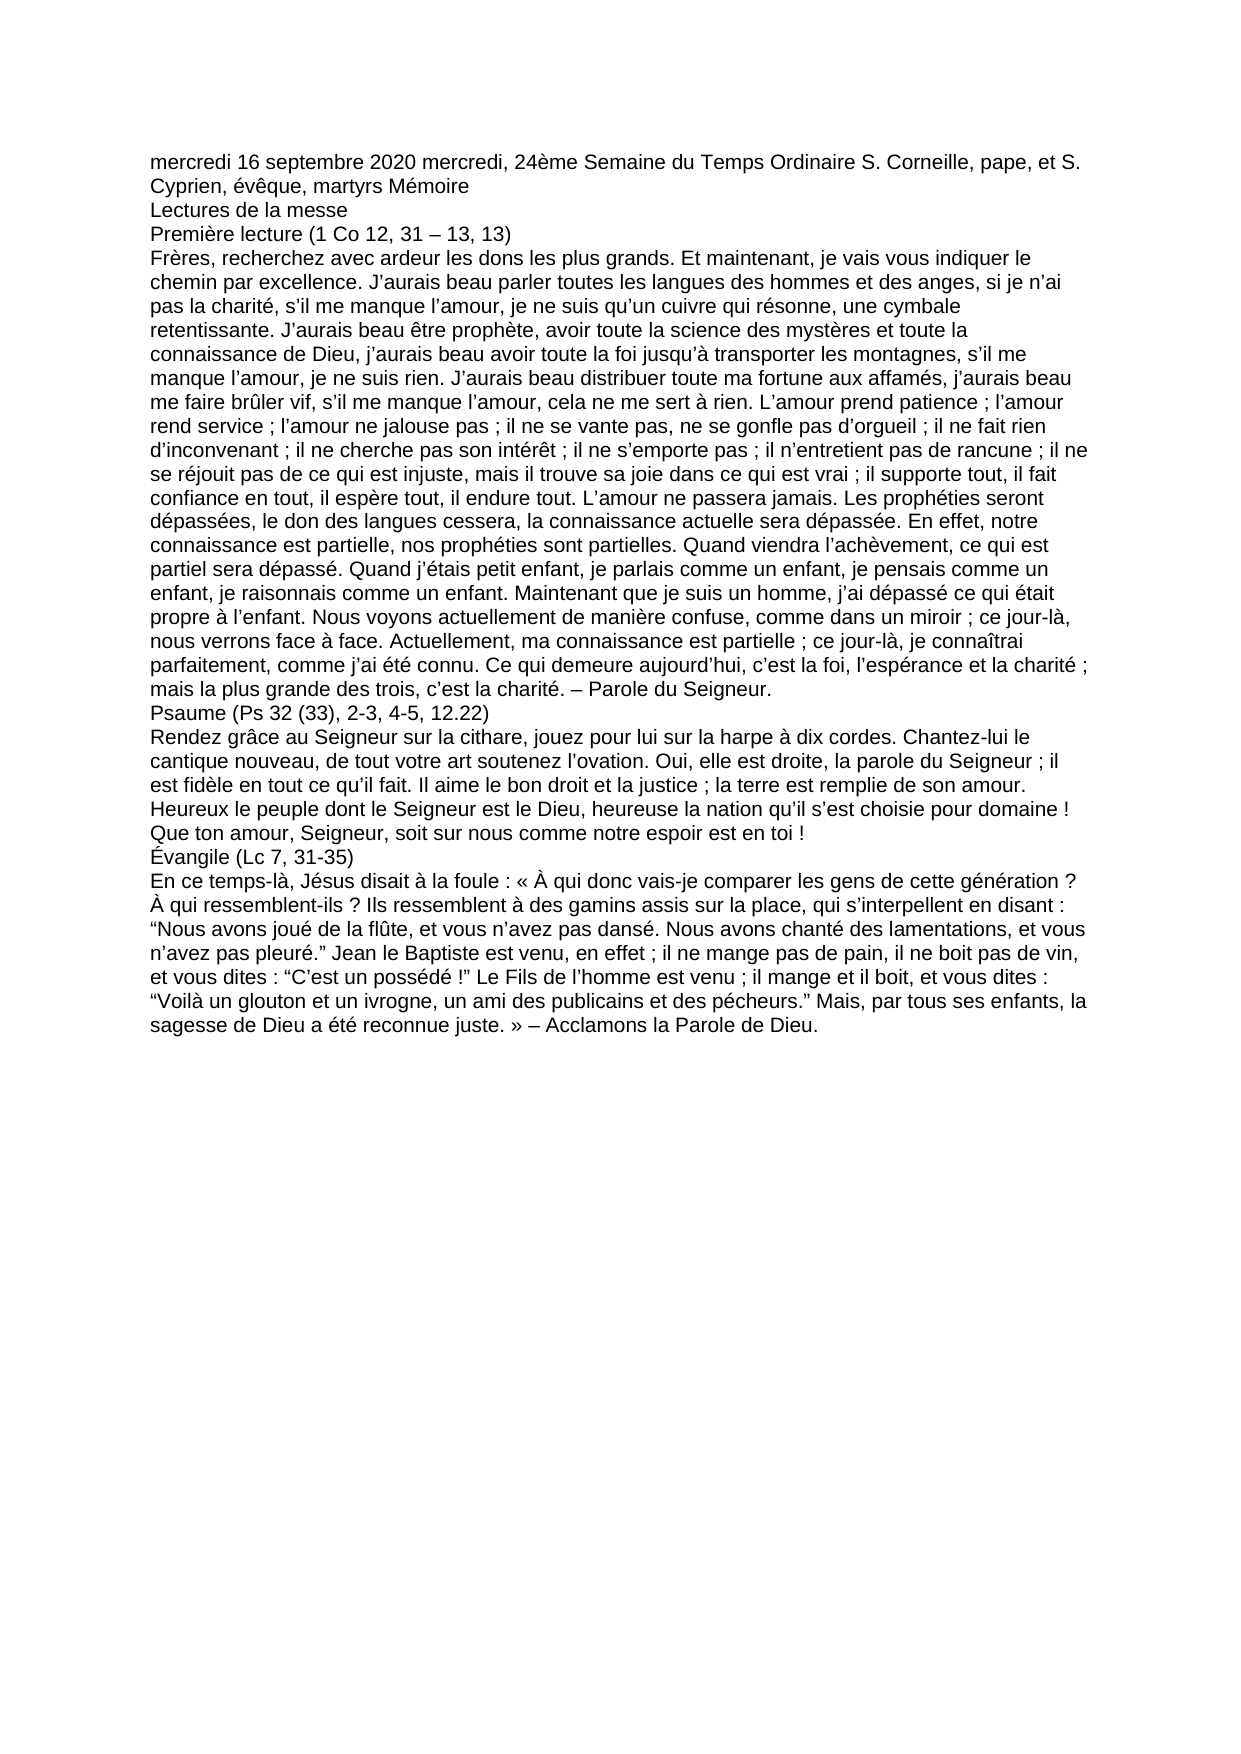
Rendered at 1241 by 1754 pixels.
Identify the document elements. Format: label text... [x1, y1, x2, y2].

text Frères, recherchez avec ardeur les dons les plus grands. Et maintenant, je vais vous indiquer le chemin par excellence. J’aurais beau parler toutes les langues des hommes et des anges, si je n’ai pas la charité, s’il me manque l’amour, je ne suis qu’un cuivre qui résonne, une cymbale retentissante. J’aurais beau être prophète, avoir toute la science des mystères et toute la connaissance de Dieu, j’aurais beau avoir toute la foi jusqu’à transporter les montagnes, s’il me manque l’amour, je ne suis rien. J’aurais beau distribuer toute ma fortune aux affamés, j’aurais beau me faire brûler vif, s’il me manque l’amour, cela ne me sert à rien. L’amour prend patience ; l’amour rend service ; l’amour ne jalouse pas ; il ne se vante pas, ne se gonfle pas d’orgueil ; il ne fait rien d’inconvenant ; il ne cherche pas son intérêt ; il ne s’emporte pas ; il n’entretient pas de rancune ; il ne se réjouit pas de ce qui est injuste, mais il trouve sa joie dans ce qui est vrai ; il supporte tout, il fait confiance en tout, il espère tout, il endure tout. L’amour ne passera jamais. Les prophéties seront dépassées, le don des langues cessera, la connaissance actuelle sera dépassée. En effet, notre connaissance est partielle, nos prophéties sont partielles. Quand viendra l’achèvement, ce qui est partiel sera dépassé. Quand j’étais petit enfant, je parlais comme un enfant, je pensais comme un enfant, je raisonnais comme un enfant. Maintenant que je suis un homme, j’ai dépassé ce qui était propre à l’enfant. Nous voyons actuellement de manière confuse, comme dans un miroir ; ce jour-là, nous verrons face à face. Actuellement, ma connaissance est partielle ; ce jour-là, je connaîtrai parfaitement, comme j’ai été connu. Ce qui demeure aujourd’hui, c’est la foi, l’espérance et la charité ; mais la plus grande des trois, c’est la charité. – Parole du Seigneur. [150, 246, 1090, 701]
text En ce temps-là, Jésus disait à la foule : « À qui donc vais-je comparer les gens de cette génération ? À qui ressemblent-ils ? Ils ressemblent à des gamins assis sur la place, qui s’interpellent en disant : “Nous avons joué de la flûte, et vous n’avez pas dansé. Nous avons chanté des lamentations, et vous n’avez pas pleuré.” Jean le Baptiste est venu, en effet ; il ne mange pas de pain, il ne boit pas de vin, et vous dites : “C’est un possédé !” Le Fils de l’homme est venu ; il mange et il boit, et vous dites : “Voilà un glouton et un ivrogne, un ami des publicains et des pécheurs.” Mais, par tous ses enfants, la sagesse de Dieu a été reconnue juste. » – Acclamons la Parole de Dieu. [150, 869, 1090, 1036]
text Rendez grâce au Seigneur sur la cithare, jouez pour lui sur la harpe à dix cordes. Chantez-lui le cantique nouveau, de tout votre art soutenez l’ovation. Oui, elle est droite, la parole du Seigneur ; il est fidèle en tout ce qu’il fait. Il aime le bon droit et la justice ; la terre est remplie de son amour. Heureux le peuple dont le Seigneur est le Dieu, heureuse la nation qu’il s’est choisie pour domaine ! Que ton amour, Seigneur, soit sur nous comme notre espoir est en toi ! [150, 725, 1090, 845]
